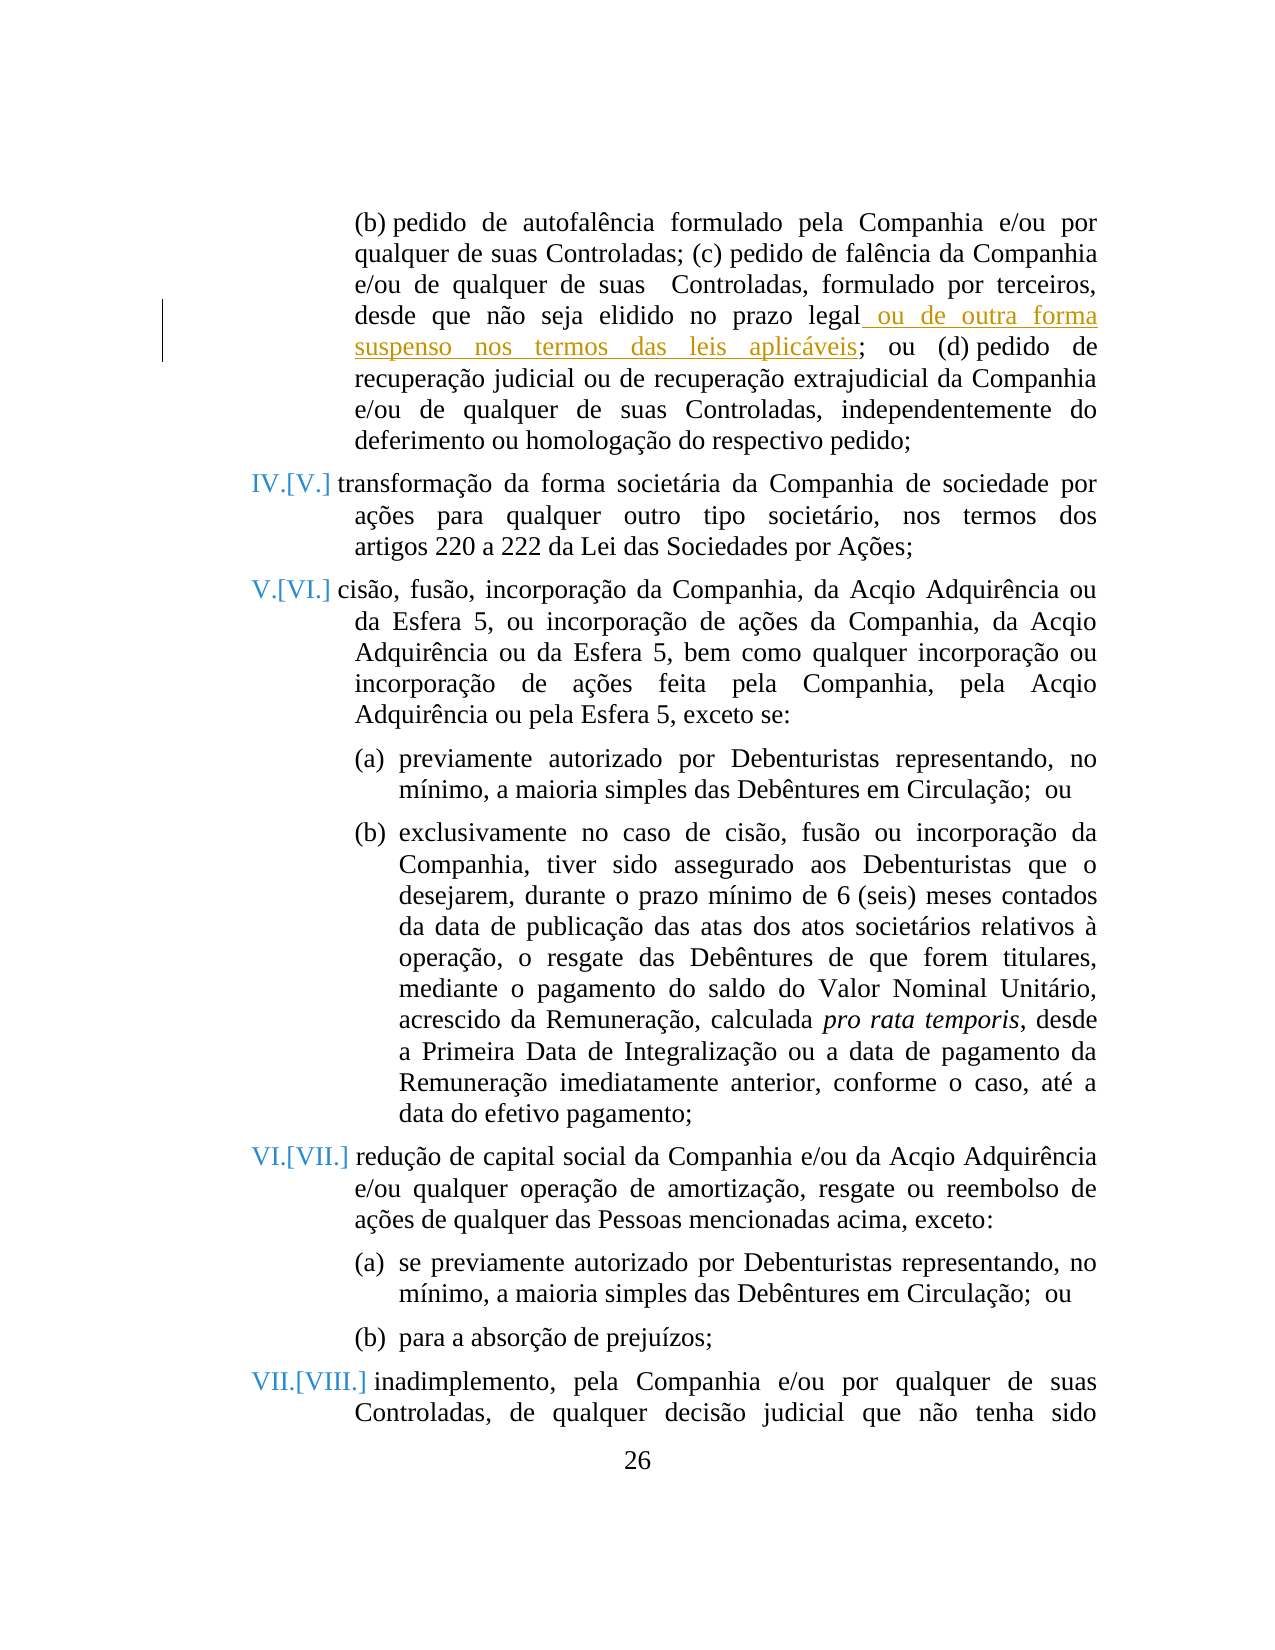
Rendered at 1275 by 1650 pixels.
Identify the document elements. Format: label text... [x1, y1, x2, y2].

list redução de capital social da Companhia e/ou da Acqio Adquirência e/ou qualquer operação de amortização, resgate ou reembolso de ações de qualquer das Pessoas mencionadas acima, exceto: [251, 1141, 1098, 1234]
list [251, 206, 1098, 455]
list se previamente autorizado por Debenturistas representando, no mínimo, a maioria simples das Debêntures em Circulação; ou [354, 1246, 1098, 1309]
list para a absorção de prejuízos; [354, 1321, 1098, 1352]
list exclusivamente no caso de cisão, fusão ou incorporação da Companhia, tiver sido assegurado aos Debenturistas que o desejarem, durante o prazo mínimo de 6 (seis) meses contados da data de publicação das atas dos atos societários relativos à operação, o resgate das Debêntures de que forem titulares, mediante o pagamento do saldo do Valor Nominal Unitário, acrescido da Remuneração, calculada pro rata temporis, desde a Primeira Data de Integralização ou a data de pagamento da Remuneração imediatamente anterior, conforme o caso, até a data do efetivo pagamento; [354, 817, 1098, 1128]
list cisão, fusão, incorporação da Companhia, da Acqio Adquirência ou da Esfera 5, ou incorporação de ações da Companhia, da Acqio Adquirência ou da Esfera 5, bem como qualquer incorporação ou incorporação de ações feita pela Companhia, pela Acqio Adquirência ou pela Esfera 5, exceto se: [251, 573, 1098, 729]
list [251, 1365, 1098, 1427]
list transformação da forma societária da Companhia de sociedade por ações para qualquer outro tipo societário, nos termos dos artigos 220 a 222 da Lei das Sociedades por Ações; [251, 468, 1098, 561]
list previamente autorizado por Debenturistas representando, no mínimo, a maioria simples das Debêntures em Circulação; ou [354, 742, 1098, 804]
